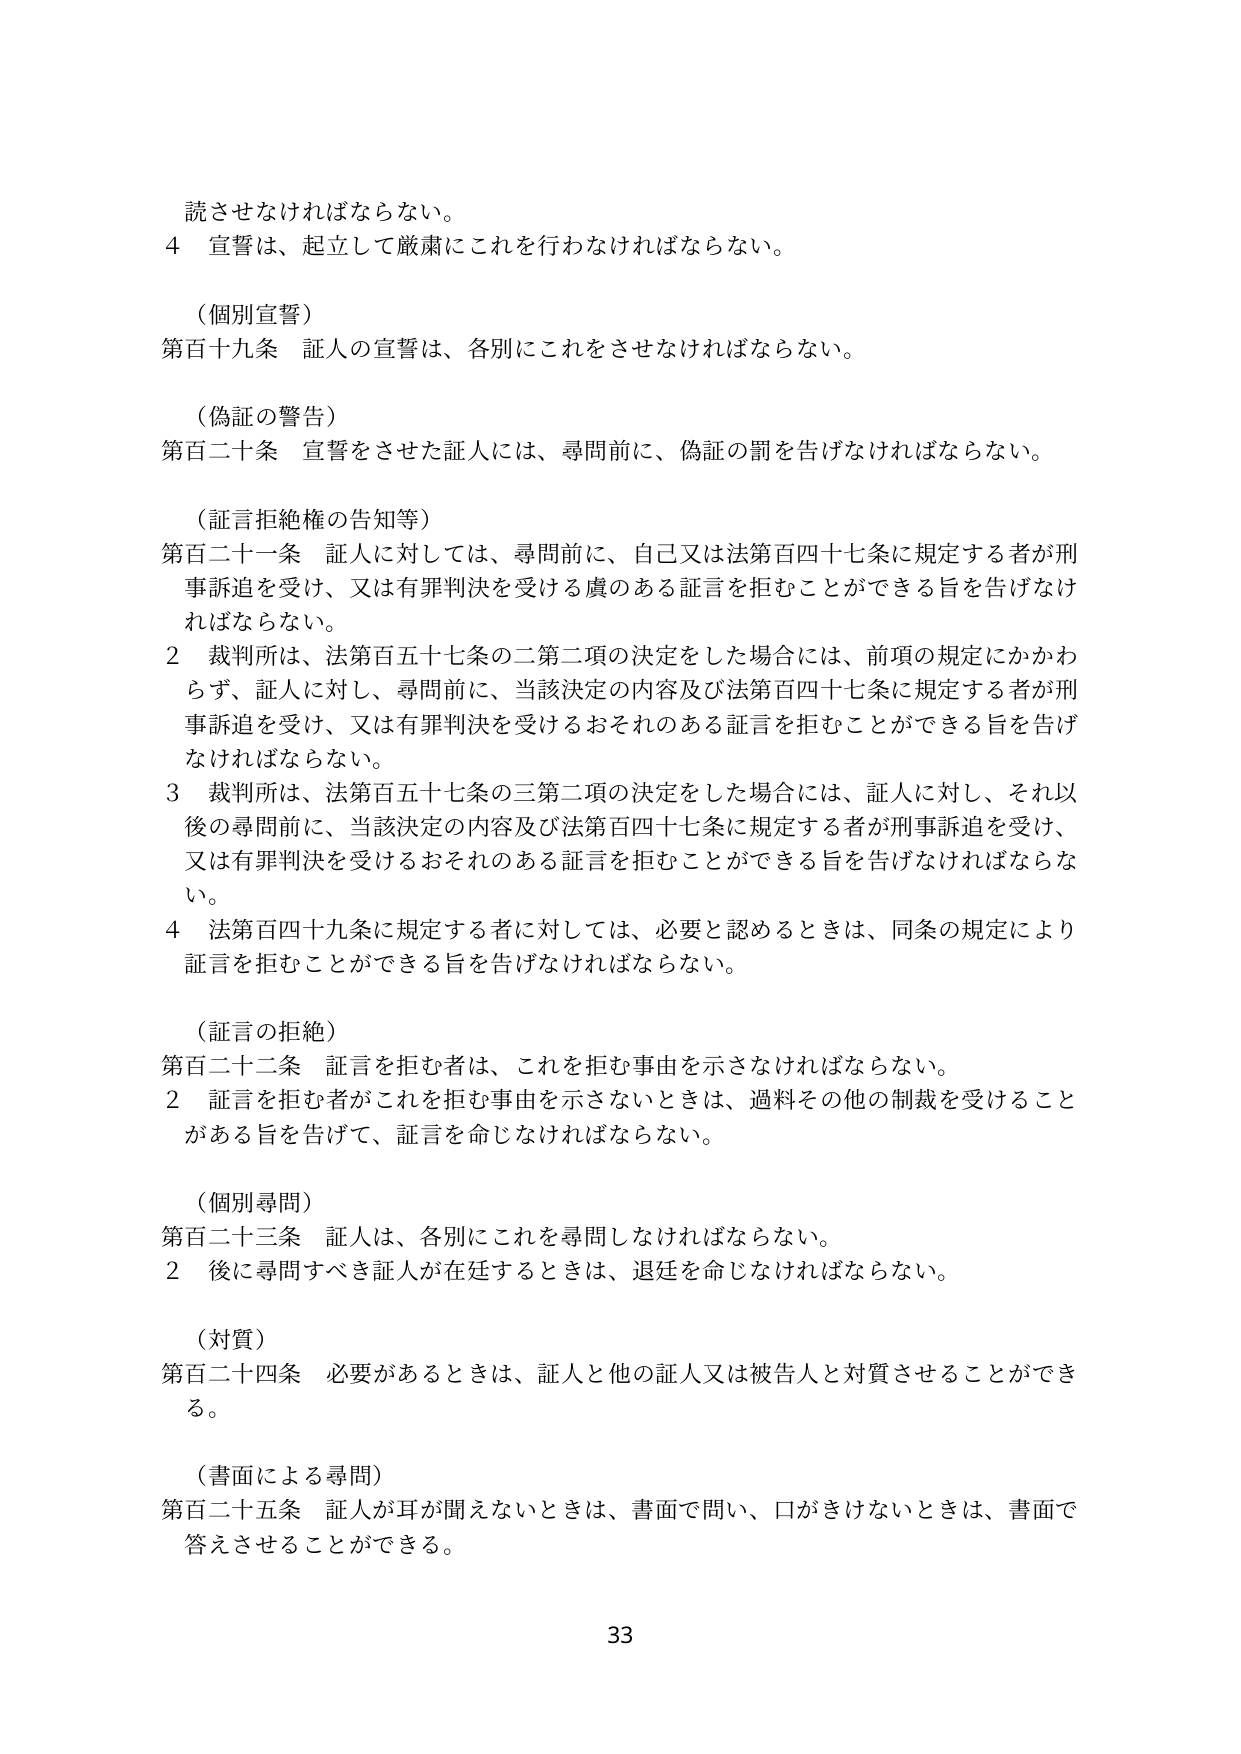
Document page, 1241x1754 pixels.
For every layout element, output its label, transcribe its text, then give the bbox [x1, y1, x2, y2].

text 第百二十条 宣誓をさせた証人には、尋問前に、偽証の罰を告げなければならない。 [161, 433, 1079, 467]
text （偽証の警告） [184, 399, 1079, 433]
text ２ 裁判所は、法第百五十七条の二第二項の決定をした場合には、前項の規定にかかわらず、証人に対し、尋問前に、当該決定の内容及び法第百四十七条に規定する者が刑事訴追を受け、又は有罪判決を受けるおそれのある証言を拒むことができる旨を告げなければならない。 [161, 638, 1079, 774]
text （証言の拒絶） [184, 1014, 1079, 1048]
text 第百二十四条 必要があるときは、証人と他の証人又は被告人と対質させることができる。 [161, 1355, 1079, 1424]
text （証言拒絶権の告知等） [184, 501, 1079, 535]
text ４ 法第百四十九条に規定する者に対しては、必要と認めるときは、同条の規定により証言を拒むことができる旨を告げなければならない。 [161, 911, 1079, 979]
text （個別尋問） [184, 1184, 1079, 1219]
text 第百二十五条 証人が耳が聞えないときは、書面で問い、口がきけないときは、書面で答えさせることができる。 [161, 1492, 1079, 1560]
text ３ 裁判所は、法第百五十七条の三第二項の決定をした場合には、証人に対し、それ以後の尋問前に、当該決定の内容及び法第百四十七条に規定する者が刑事訴追を受け、又は有罪判決を受けるおそれのある証言を拒むことができる旨を告げなければならない。 [161, 774, 1079, 911]
text （書面による尋問） [184, 1458, 1079, 1492]
text ２ 証言を拒む者がこれを拒む事由を示さないときは、過料その他の制裁を受けることがある旨を告げて、証言を命じなければならない。 [161, 1082, 1079, 1150]
text 第百二十三条 証人は、各別にこれを尋問しなければならない。 [161, 1219, 1079, 1253]
text 第百二十一条 証人に対しては、尋問前に、自己又は法第百四十七条に規定する者が刑事訴追を受け、又は有罪判決を受ける虞のある証言を拒むことができる旨を告げなければならない。 [161, 535, 1079, 638]
text ４ 宣誓は、起立して厳粛にこれを行わなければならない。 [161, 228, 1079, 262]
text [161, 194, 1079, 228]
text （対質） [184, 1321, 1079, 1355]
text ２ 後に尋問すべき証人が在廷するときは、退廷を命じなければならない。 [161, 1253, 1079, 1287]
text 第百二十二条 証言を拒む者は、これを拒む事由を示さなければならない。 [161, 1048, 1079, 1082]
text 第百十九条 証人の宣誓は、各別にこれをさせなければならない。 [161, 330, 1079, 364]
text （個別宣誓） [184, 296, 1079, 330]
